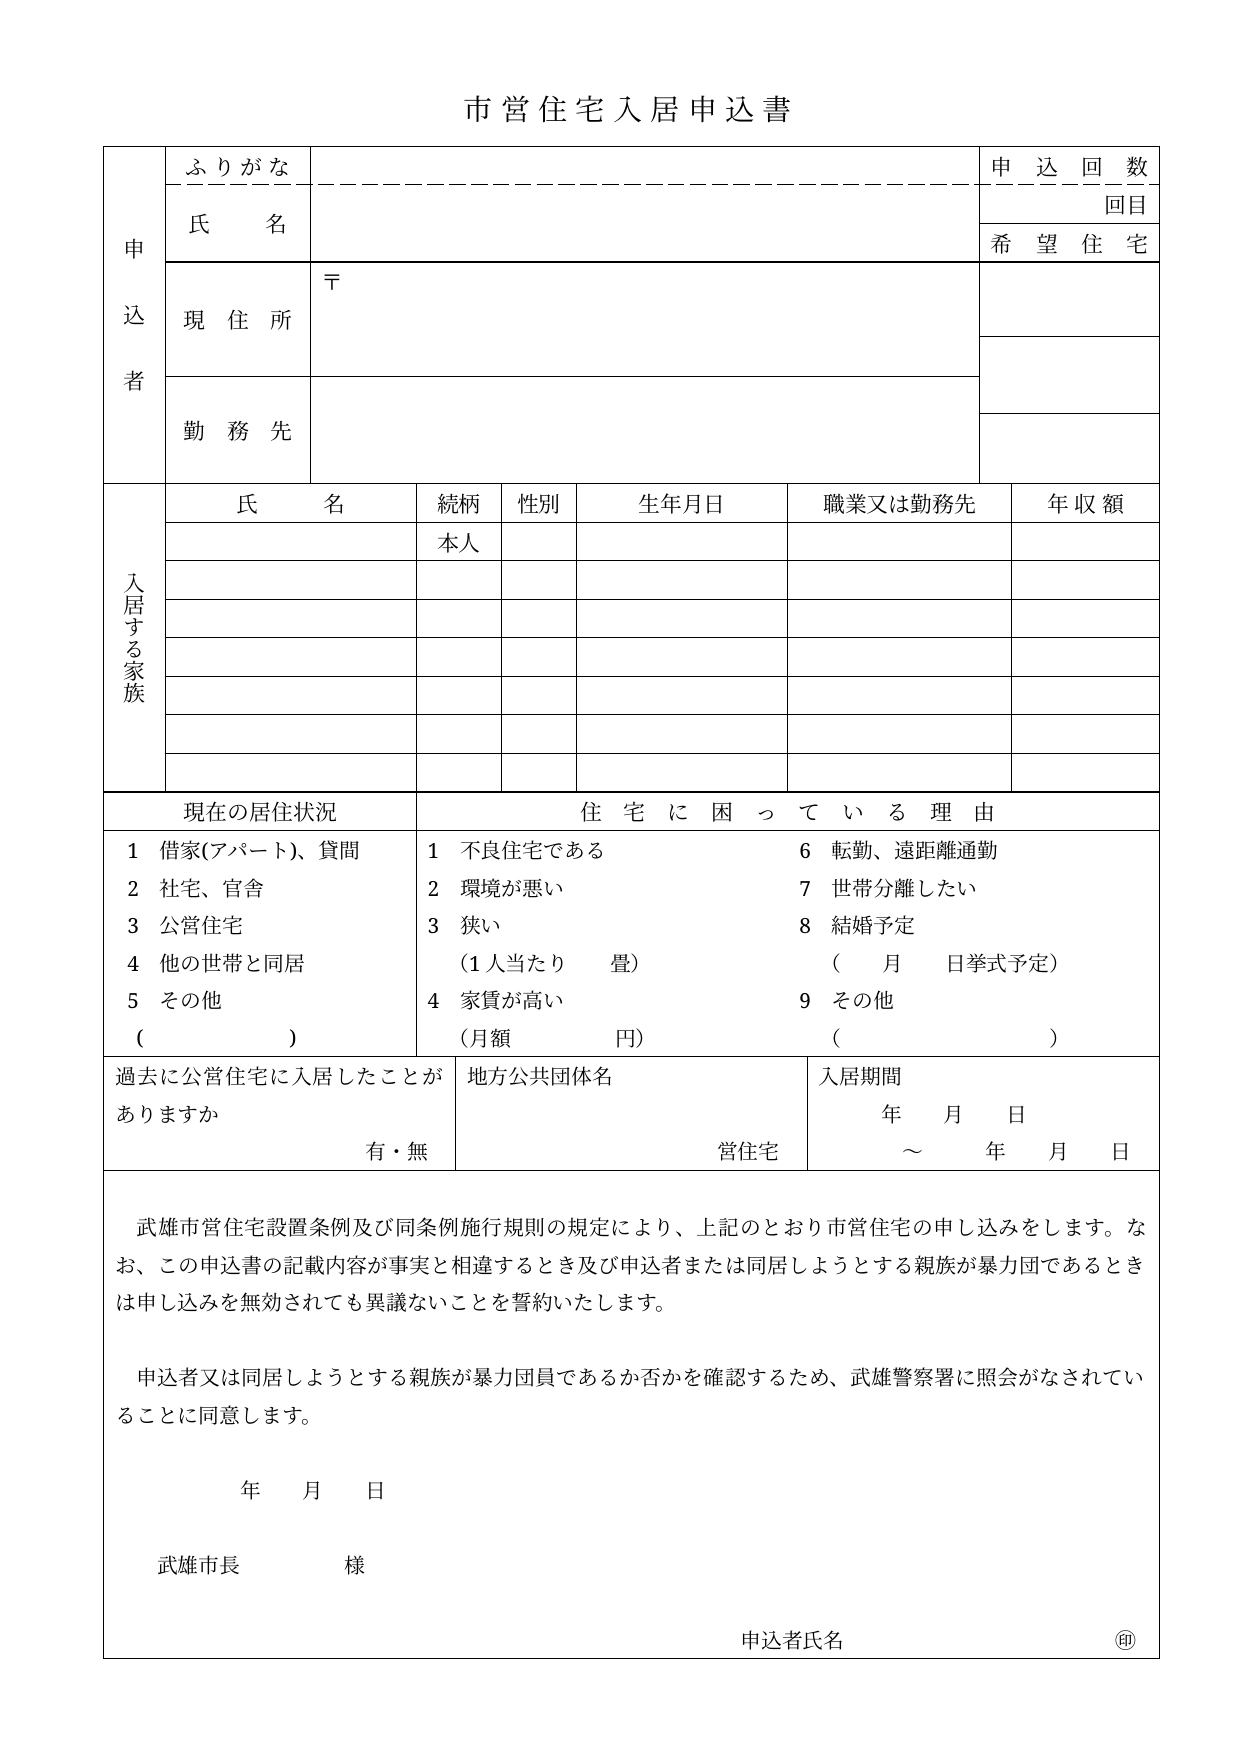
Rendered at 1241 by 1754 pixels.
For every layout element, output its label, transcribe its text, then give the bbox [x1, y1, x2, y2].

table_cell 氏 名 [166, 184, 310, 261]
table_cell [166, 561, 416, 599]
table_cell [502, 715, 576, 753]
table_cell 回目 [980, 184, 1159, 223]
table_cell [577, 561, 787, 599]
table_cell 6 転勤、遠距離通勤 7 世帯分離したい 8 結婚予定 （ 月 日挙式予定） 9 その他 （ ） [788, 831, 1159, 1056]
table_cell [502, 677, 576, 714]
table_cell [577, 600, 787, 637]
table_cell 年 収 額 [1012, 484, 1159, 522]
table_cell [502, 600, 576, 637]
table_cell 現在の居住状況 [104, 793, 416, 830]
table_cell [1012, 715, 1159, 753]
table_cell 1 不良住宅である 2 環境が悪い 3 狭い （1人当たり 畳） 4 家賃が高い （月額 円） [417, 831, 788, 1056]
table_cell [788, 523, 1011, 560]
table_cell [502, 561, 576, 599]
table_cell [417, 638, 501, 676]
table_cell [577, 754, 787, 791]
table_cell 現 住 所 [166, 263, 310, 376]
table_cell 1 借家(アパート)、貸間 2 社宅、官舎 3 公営住宅 4 他の世帯と同居 5 その他 ( ) [104, 831, 416, 1056]
table_cell [788, 561, 1011, 599]
table_cell [980, 414, 1159, 483]
table_cell [417, 754, 501, 791]
table_cell [502, 638, 576, 676]
table_cell 武雄市営住宅設置条例及び同条例施行規則の規定により、上記のとおり市営住宅の申し込みをします。なお、この申込書の記載内容が事実と相違するとき及び申込者または同居しようとする親族が暴力団であるときは申し込みを無効されても異議ないことを誓約いたします。 申込者又は同居しようとする親族が暴力団員であるか否かを確認するため、武雄警察署に照会がなされていることに同意します。 年 月 日 武雄市長 様 申込者氏名 ㊞ [104, 1171, 1159, 1658]
table_cell [417, 715, 501, 753]
table_cell 続柄 [417, 484, 501, 522]
table_cell [166, 638, 416, 676]
table_cell [788, 638, 1011, 676]
table_header 申込回数 [980, 147, 1159, 184]
table_cell [577, 677, 787, 714]
table_cell 入居期間 年 月 日 ～ 年 月 日 [808, 1057, 1159, 1169]
table_cell [1012, 600, 1159, 637]
table_cell [166, 715, 416, 753]
table_cell [417, 561, 501, 599]
text 市営住宅入居申込書 [103, 71, 1152, 146]
table_cell [1012, 561, 1159, 599]
table_header [311, 147, 979, 184]
table_cell 職業又は勤務先 [788, 484, 1011, 522]
table_cell [166, 600, 416, 637]
table_cell [311, 184, 979, 261]
table_cell [788, 715, 1011, 753]
table_cell [417, 600, 501, 637]
table_cell 〒 [311, 263, 979, 376]
table_cell 過去に公営住宅に入居したことがありますか 有・無 [104, 1057, 455, 1169]
table_cell 氏 名 [166, 484, 416, 522]
table_cell [166, 523, 416, 560]
table_cell [1012, 523, 1159, 560]
table_cell [577, 523, 787, 560]
table_cell [577, 715, 787, 753]
table_header 申 込 者 [104, 147, 165, 483]
table_cell [788, 600, 1011, 637]
table_cell [502, 523, 576, 560]
table_cell 希望住宅 [980, 224, 1159, 261]
table_cell [166, 677, 416, 714]
table_cell [788, 677, 1011, 714]
table_cell [166, 754, 416, 791]
table_cell 勤 務 先 [166, 377, 310, 483]
table_cell 地方公共団体名 営住宅 [456, 1057, 807, 1169]
table_cell [311, 377, 979, 483]
table_cell [1012, 677, 1159, 714]
table_cell 入居する家族 [104, 484, 165, 791]
table_cell [1012, 638, 1159, 676]
table_cell 生年月日 [577, 484, 787, 522]
table_cell [417, 677, 501, 714]
table_cell [577, 638, 787, 676]
table_cell 性別 [502, 484, 576, 522]
table_cell [788, 754, 1011, 791]
table_cell 住 宅 に 困 っ て い る 理 由 [417, 793, 1159, 830]
table_cell 本人 [417, 523, 501, 560]
table_cell [980, 337, 1159, 413]
table_cell [1012, 754, 1159, 791]
table_cell [502, 754, 576, 791]
table_header ふ り が な [166, 147, 310, 184]
table_cell [980, 263, 1159, 336]
